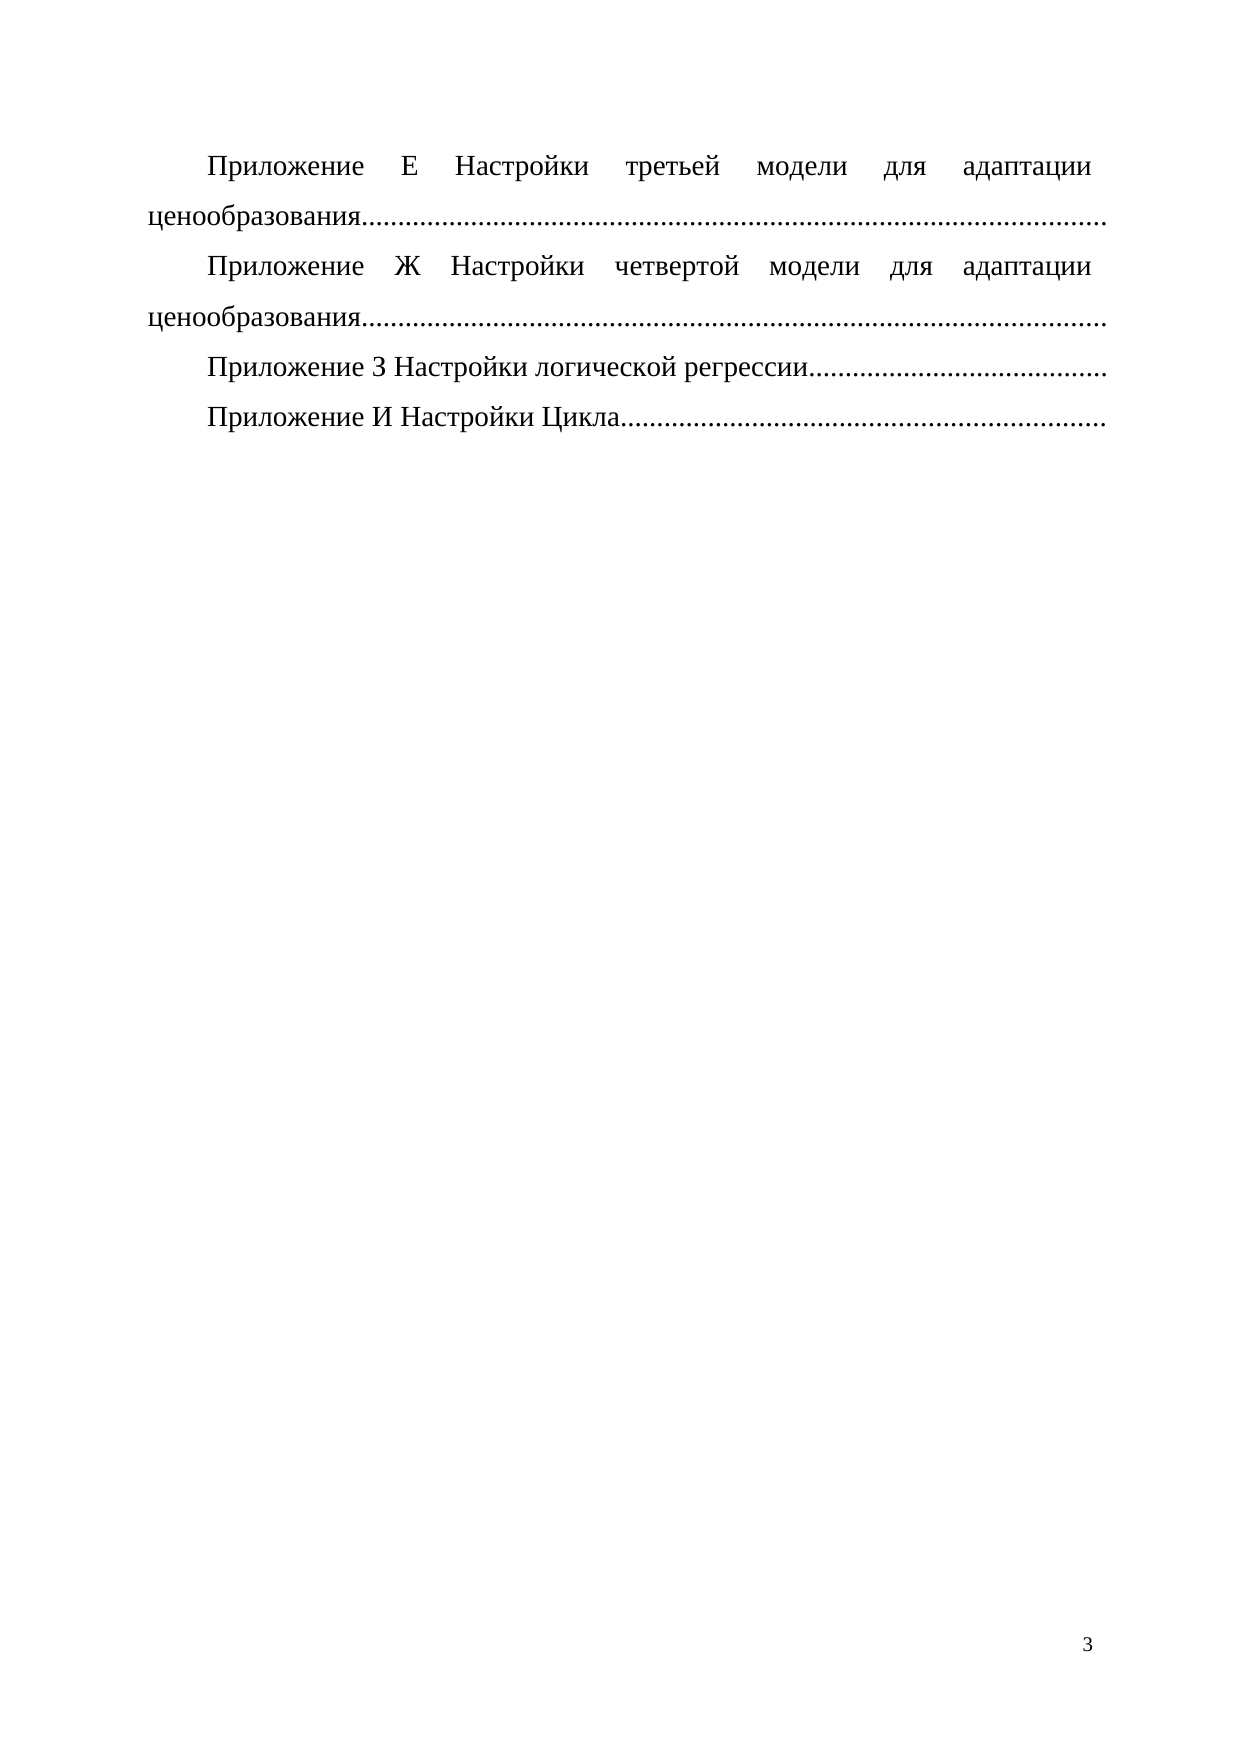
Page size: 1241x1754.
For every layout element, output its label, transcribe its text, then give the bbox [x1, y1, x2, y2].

text Приложение Ж Настройки четвертой модели для адаптации ценообразования 63 [148, 248, 1092, 332]
text Приложение И Настройки Цикла 67 [148, 399, 1092, 433]
text Приложение З Настройки логической регрессии 65 [148, 349, 1092, 382]
text Приложение Е Настройки третьей модели для адаптации ценообразования 61 [148, 148, 1092, 232]
